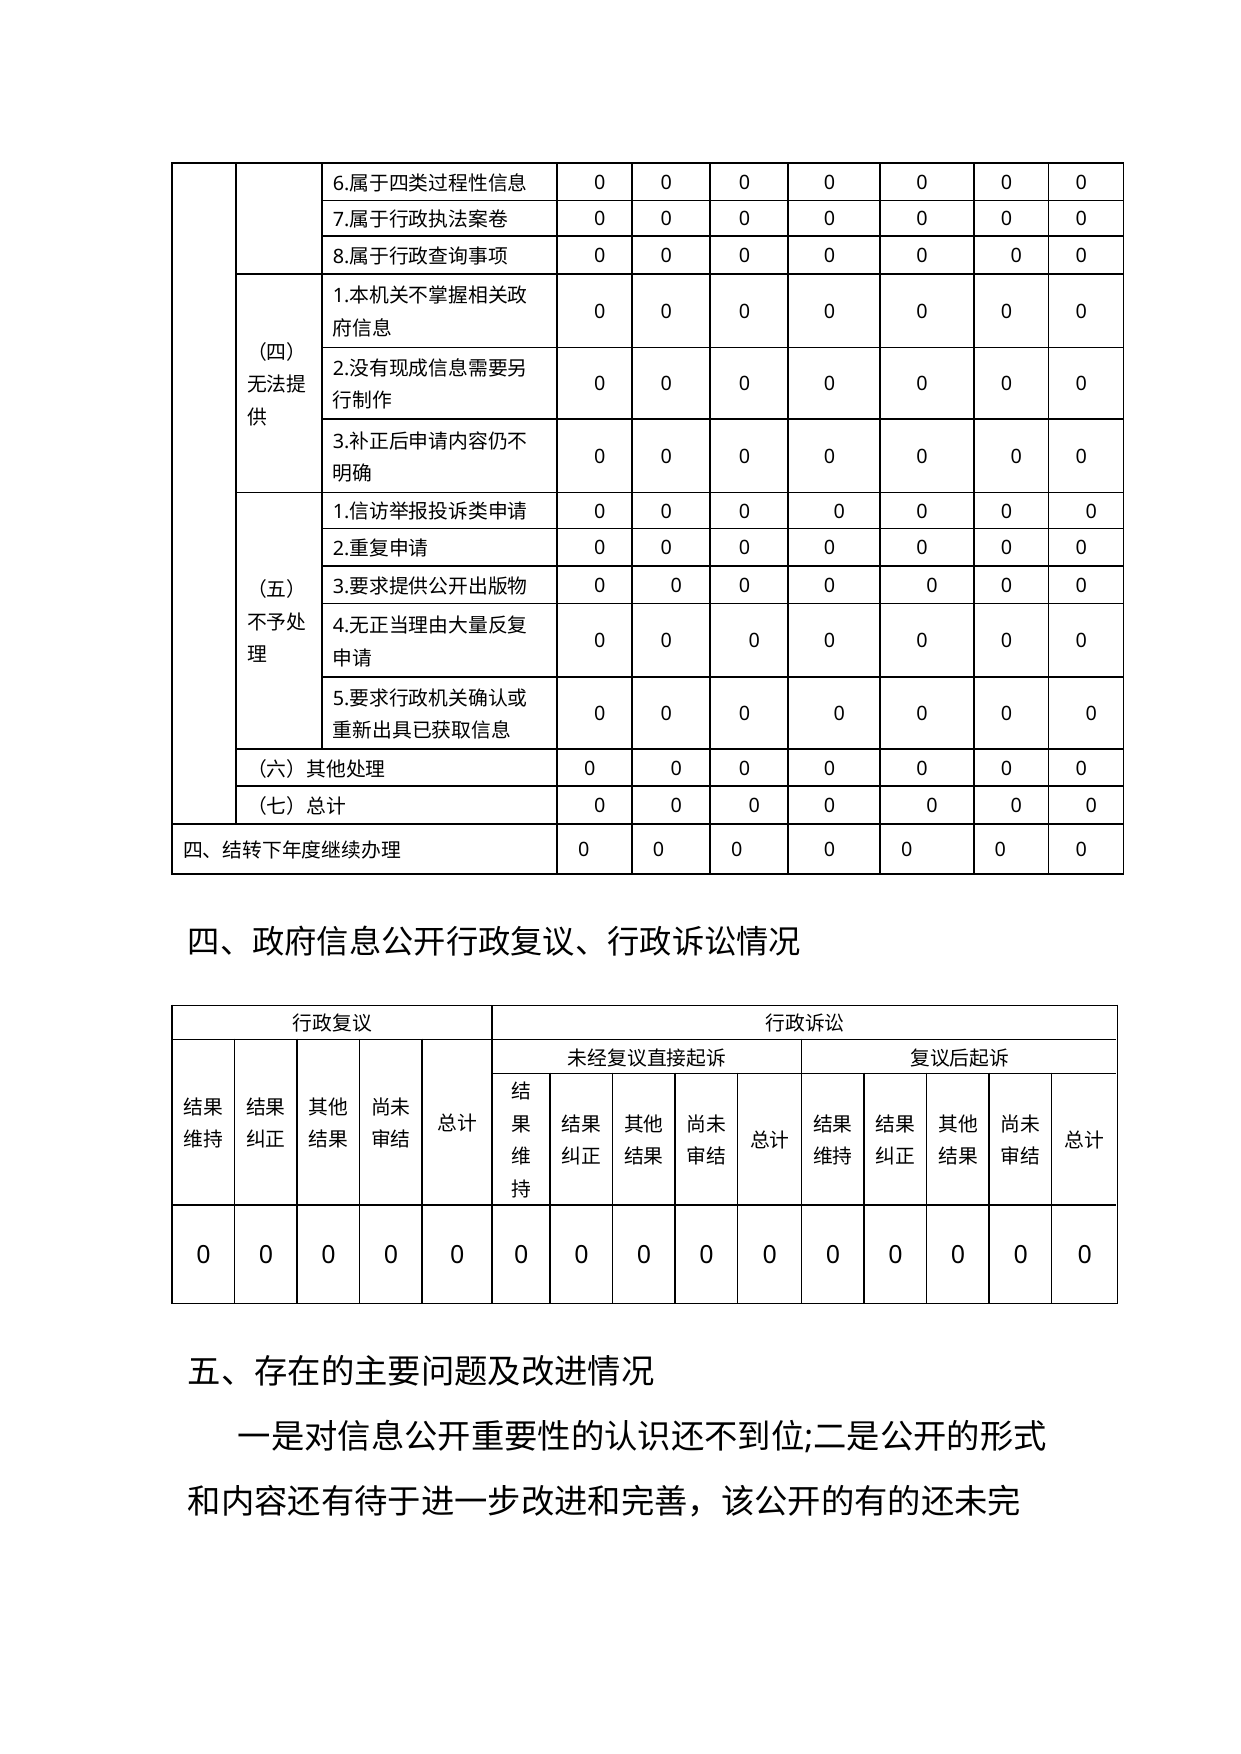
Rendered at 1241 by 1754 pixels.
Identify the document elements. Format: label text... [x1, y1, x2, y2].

table_cell 0 [1049, 567, 1123, 603]
table_cell 0 [633, 529, 709, 565]
table_cell 0 [633, 275, 709, 346]
table_cell 0 [711, 493, 787, 528]
table_cell 0 [633, 750, 709, 785]
table_cell 0 [975, 348, 1048, 418]
table_cell 0 [298, 1206, 359, 1303]
table_cell 0 [789, 201, 879, 235]
table_cell 2.没有现成信息需要另行制作 [323, 348, 556, 418]
table_cell 0 [975, 787, 1048, 823]
table_cell 0 [633, 164, 709, 199]
table_cell 总计 [738, 1074, 801, 1204]
table_cell 总计 [423, 1040, 491, 1204]
table_cell 其他结果 [298, 1040, 359, 1204]
table_cell 结果维持 [802, 1074, 863, 1204]
table_cell 0 [676, 1206, 737, 1303]
table_cell 0 [881, 164, 973, 199]
table_cell 0 [789, 348, 879, 418]
table_cell 0 [711, 275, 787, 346]
table_cell 0 [558, 275, 631, 346]
table_cell 0 [975, 529, 1048, 565]
table_cell 0 [789, 825, 879, 873]
table_cell 0 [1049, 787, 1123, 823]
table_cell 0 [1049, 420, 1123, 492]
table_cell 其他结果 [613, 1074, 674, 1204]
table_cell 0 [881, 275, 973, 346]
table_cell 0 [881, 678, 973, 748]
table_cell 0 [975, 164, 1048, 199]
table_cell 0 [613, 1206, 674, 1303]
table_cell 尚未审结 [990, 1074, 1051, 1204]
table_cell 0 [711, 420, 787, 492]
table_cell 0 [711, 164, 787, 199]
table_cell 0 [789, 237, 879, 273]
table_cell 0 [789, 750, 879, 785]
table_cell 6.属于四类过程性信息 [323, 164, 556, 199]
table_cell 0 [711, 825, 787, 873]
table_cell 0 [789, 275, 879, 346]
table_cell 0 [975, 604, 1048, 676]
table_cell 0 [633, 237, 709, 273]
table_cell 4.无正当理由大量反复申请 [323, 604, 556, 676]
table_cell 1.信访举报投诉类申请 [323, 493, 556, 528]
table_cell 0 [881, 567, 973, 603]
table_cell 0 [789, 420, 879, 492]
table_cell 0 [789, 164, 879, 199]
table_cell 0 [558, 201, 631, 235]
table_cell 0 [558, 787, 631, 823]
table_cell 0 [633, 604, 709, 676]
table_cell 结果纠正 [551, 1074, 612, 1204]
table_cell 8.属于行政查询事项 [323, 237, 556, 273]
table_cell 0 [975, 420, 1048, 492]
table_cell 0 [173, 1206, 234, 1303]
table_cell 0 [1049, 237, 1123, 273]
table_cell 3.补正后申请内容仍不明确 [323, 420, 556, 492]
table_cell 未经复议直接起诉 [493, 1040, 801, 1073]
table_cell 2.重复申请 [323, 529, 556, 565]
table_cell 0 [558, 750, 631, 785]
table_cell 0 [711, 678, 787, 748]
table_cell （七）总计 [237, 787, 556, 823]
table_cell 0 [1049, 348, 1123, 418]
table_cell 结果纠正 [865, 1074, 926, 1204]
table_cell 0 [789, 787, 879, 823]
table_cell 0 [975, 825, 1048, 873]
table_cell 0 [789, 529, 879, 565]
table_cell 0 [711, 529, 787, 565]
table_cell 0 [360, 1206, 421, 1303]
table_cell 0 [558, 567, 631, 603]
table_cell 0 [551, 1206, 612, 1303]
table_cell 0 [881, 201, 973, 235]
table_cell 0 [1049, 825, 1123, 873]
table_cell 0 [975, 201, 1048, 235]
table_cell 0 [789, 604, 879, 676]
table_cell 0 [558, 237, 631, 273]
table_cell 0 [881, 787, 973, 823]
table_cell 0 [1049, 275, 1123, 346]
table_cell 0 [865, 1206, 926, 1303]
table_cell 0 [558, 825, 631, 873]
table_cell （六）其他处理 [237, 750, 556, 785]
table_cell 0 [711, 604, 787, 676]
table_cell 结果维持 [493, 1074, 549, 1204]
table_cell 0 [493, 1206, 549, 1303]
table_cell 0 [711, 750, 787, 785]
table_cell 0 [558, 348, 631, 418]
table_cell 总计 [1052, 1073, 1117, 1204]
table_cell 7.属于行政执法案卷 [323, 201, 556, 235]
table_cell 0 [881, 237, 973, 273]
table_cell 0 [881, 825, 973, 873]
table_cell 0 [881, 604, 973, 676]
table_cell 0 [1049, 678, 1123, 748]
text 四、政府信息公开行政复议、行政诉讼情况 [187, 907, 1053, 972]
table_cell 1.本机关不掌握相关政府信息 [323, 275, 556, 346]
table_cell 0 [789, 567, 879, 603]
table_cell 0 [1049, 529, 1123, 565]
table_cell 0 [711, 201, 787, 235]
table_cell 0 [633, 567, 709, 603]
table_cell 0 [633, 787, 709, 823]
table_cell 其他结果 [927, 1074, 988, 1204]
table_cell 结果维持 [173, 1040, 234, 1204]
table_cell 0 [975, 567, 1048, 603]
table_cell 0 [558, 420, 631, 492]
text 五、存在的主要问题及改进情况 [187, 1337, 1053, 1402]
table_cell 0 [711, 567, 787, 603]
table_cell （五）不予处理 [237, 493, 321, 748]
table_cell 尚未审结 [360, 1040, 421, 1204]
table_cell 0 [633, 348, 709, 418]
table_cell 0 [558, 678, 631, 748]
table_cell 0 [881, 529, 973, 565]
table_cell 0 [633, 825, 709, 873]
table_cell 0 [975, 237, 1048, 273]
table_cell 0 [1049, 604, 1123, 676]
table_cell 3.要求提供公开出版物 [323, 567, 556, 603]
table_header 行政诉讼 [493, 1006, 1117, 1038]
table_cell 0 [558, 164, 631, 199]
table_cell 0 [789, 678, 879, 748]
table_cell 0 [633, 678, 709, 748]
table_cell 0 [558, 493, 631, 528]
table_header 行政复议 [173, 1006, 491, 1038]
table_cell 0 [881, 750, 973, 785]
table_cell 尚未审结 [676, 1074, 737, 1204]
table_cell 0 [881, 348, 973, 418]
table_cell 0 [990, 1206, 1051, 1303]
table_cell 0 [423, 1206, 491, 1303]
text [187, 1402, 1053, 1532]
table_cell 0 [1052, 1204, 1117, 1303]
table_cell 0 [1049, 750, 1123, 785]
table_cell 5.要求行政机关确认或重新出具已获取信息 [323, 678, 556, 748]
table_cell 0 [711, 348, 787, 418]
table_cell 0 [975, 493, 1048, 528]
table_cell 0 [975, 750, 1048, 785]
table_cell 结果纠正 [235, 1040, 296, 1204]
table_cell 0 [711, 237, 787, 273]
table_cell 0 [235, 1206, 296, 1303]
table_cell 0 [881, 420, 973, 492]
table_cell 0 [711, 787, 787, 823]
table_cell 0 [633, 201, 709, 235]
table_cell 0 [1049, 493, 1123, 528]
table_cell 0 [975, 678, 1048, 748]
table_cell 0 [881, 493, 973, 528]
table_cell （四）无法提供 [237, 275, 321, 492]
table_cell 0 [927, 1206, 988, 1303]
table_cell 0 [1049, 201, 1123, 235]
table_cell 0 [1049, 164, 1123, 199]
table_cell 0 [633, 493, 709, 528]
table_cell 0 [558, 604, 631, 676]
table_cell 0 [633, 420, 709, 492]
table_cell 0 [558, 529, 631, 565]
table_cell 复议后起诉 [802, 1039, 1117, 1073]
table_cell 0 [789, 493, 879, 528]
table_cell 0 [738, 1206, 801, 1303]
table_cell 0 [802, 1206, 863, 1303]
table_cell 0 [975, 275, 1048, 346]
table_cell 四、结转下年度继续办理 [173, 825, 556, 873]
